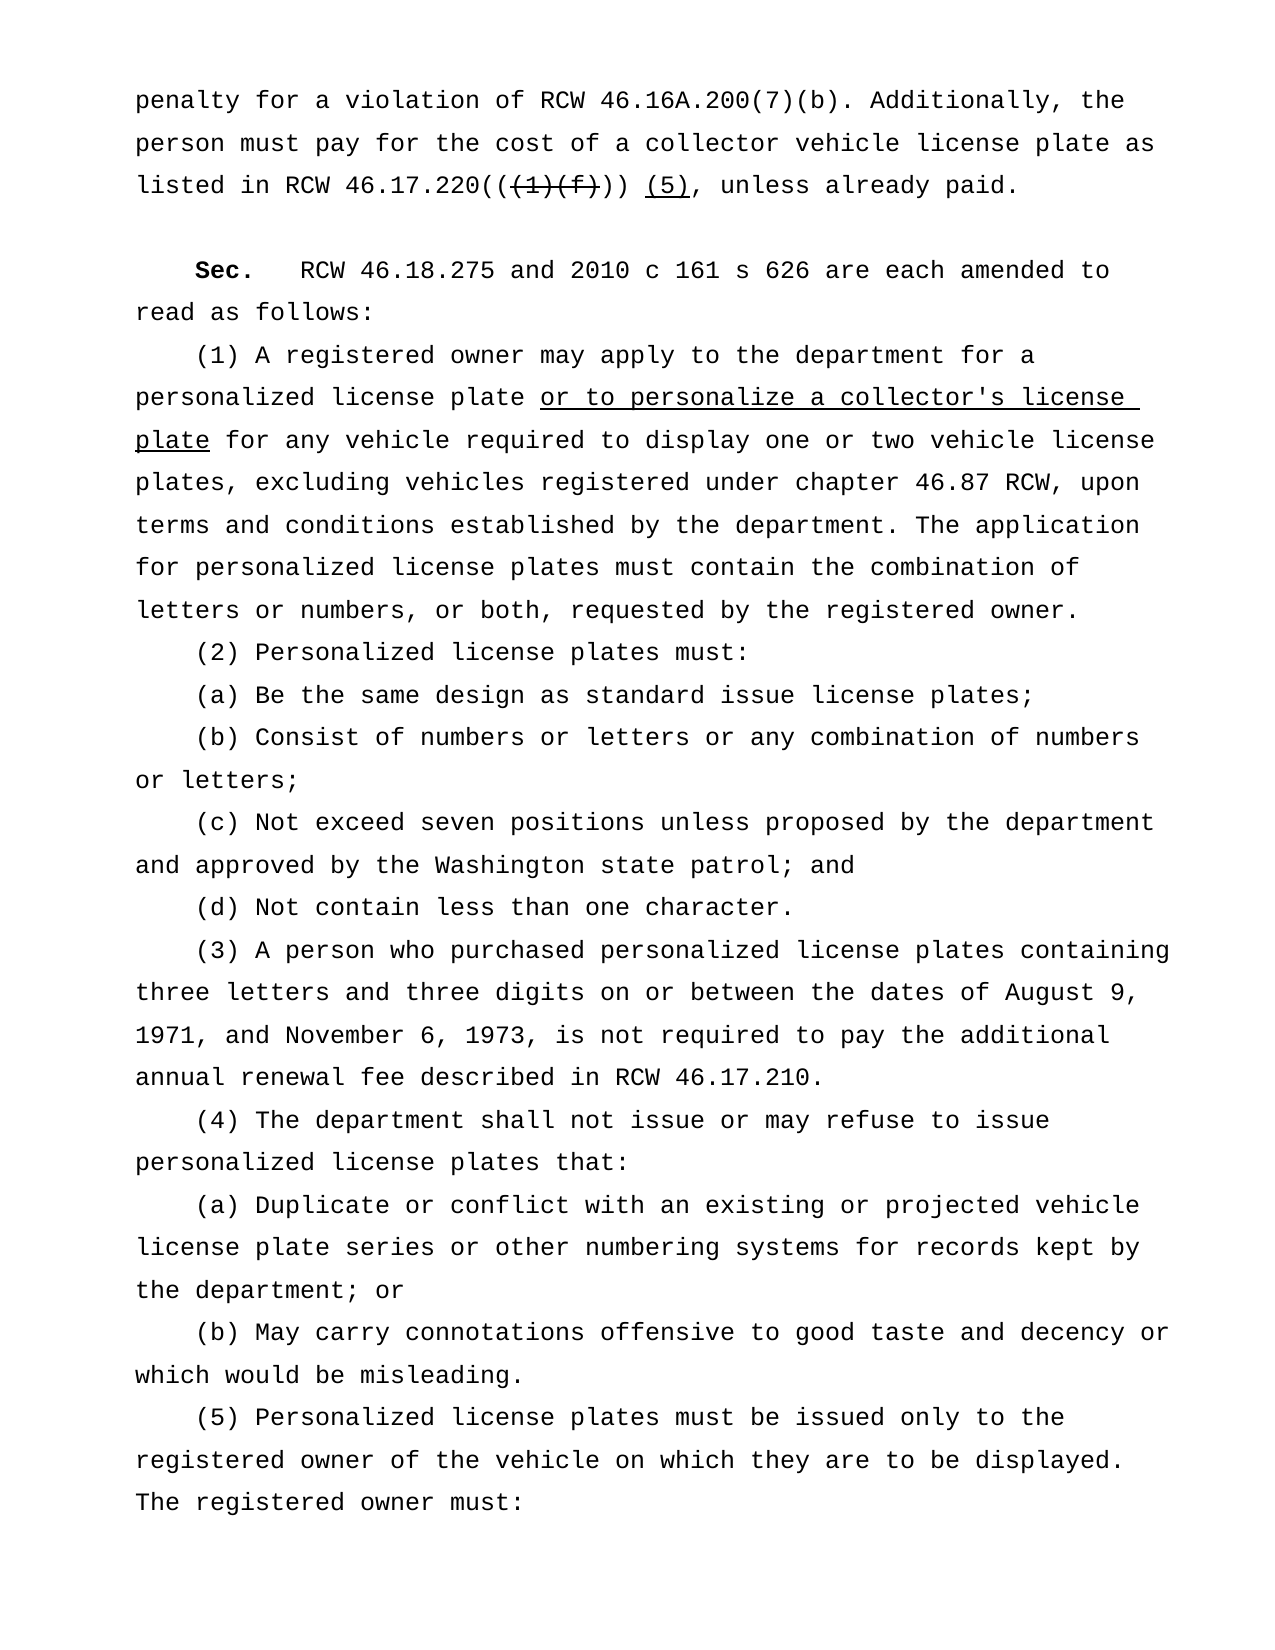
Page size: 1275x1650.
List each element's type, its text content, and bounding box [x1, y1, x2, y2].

text (2) Personalized license plates must: [135, 627, 1170, 669]
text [135, 75, 1170, 202]
text (3) A person who purchased personalized license plates containing three letters and three digits on or between the dates of August 9, 1971, and November 6, 1973, is not required to pay the additional annual renewal fee described in RCW 46.17.210. [135, 924, 1170, 1094]
text Sec. RCW 46.18.275 and 2010 c 161 s 626 are each amended to read as follows: [135, 244, 1170, 329]
text (d) Not contain less than one character. [135, 882, 1170, 924]
text (a) Be the same design as standard issue license plates; [135, 669, 1170, 712]
text (b) May carry connotations offensive to good taste and decency or which would be misleading. [135, 1307, 1170, 1392]
text (5) Personalized license plates must be issued only to the registered owner of the vehicle on which they are to be displayed. The registered owner must: [135, 1392, 1170, 1519]
text (a) Duplicate or conflict with an existing or projected vehicle license plate series or other numbering systems for records kept by the department; or [135, 1179, 1170, 1307]
text (c) Not exceed seven positions unless proposed by the department and approved by the Washington state patrol; and [135, 797, 1170, 882]
text (1) A registered owner may apply to the department for a personalized license plate or to personalize a collector's license plate for any vehicle required to display one or two vehicle license plates, excluding vehicles registered under chapter 46.87 RCW, upon terms and conditions established by the department. The application for personalized license plates must contain the combination of letters or numbers, or both, requested by the registered owner. [135, 329, 1170, 627]
text (b) Consist of numbers or letters or any combination of numbers or letters; [135, 712, 1170, 797]
text (4) The department shall not issue or may refuse to issue personalized license plates that: [135, 1094, 1170, 1179]
